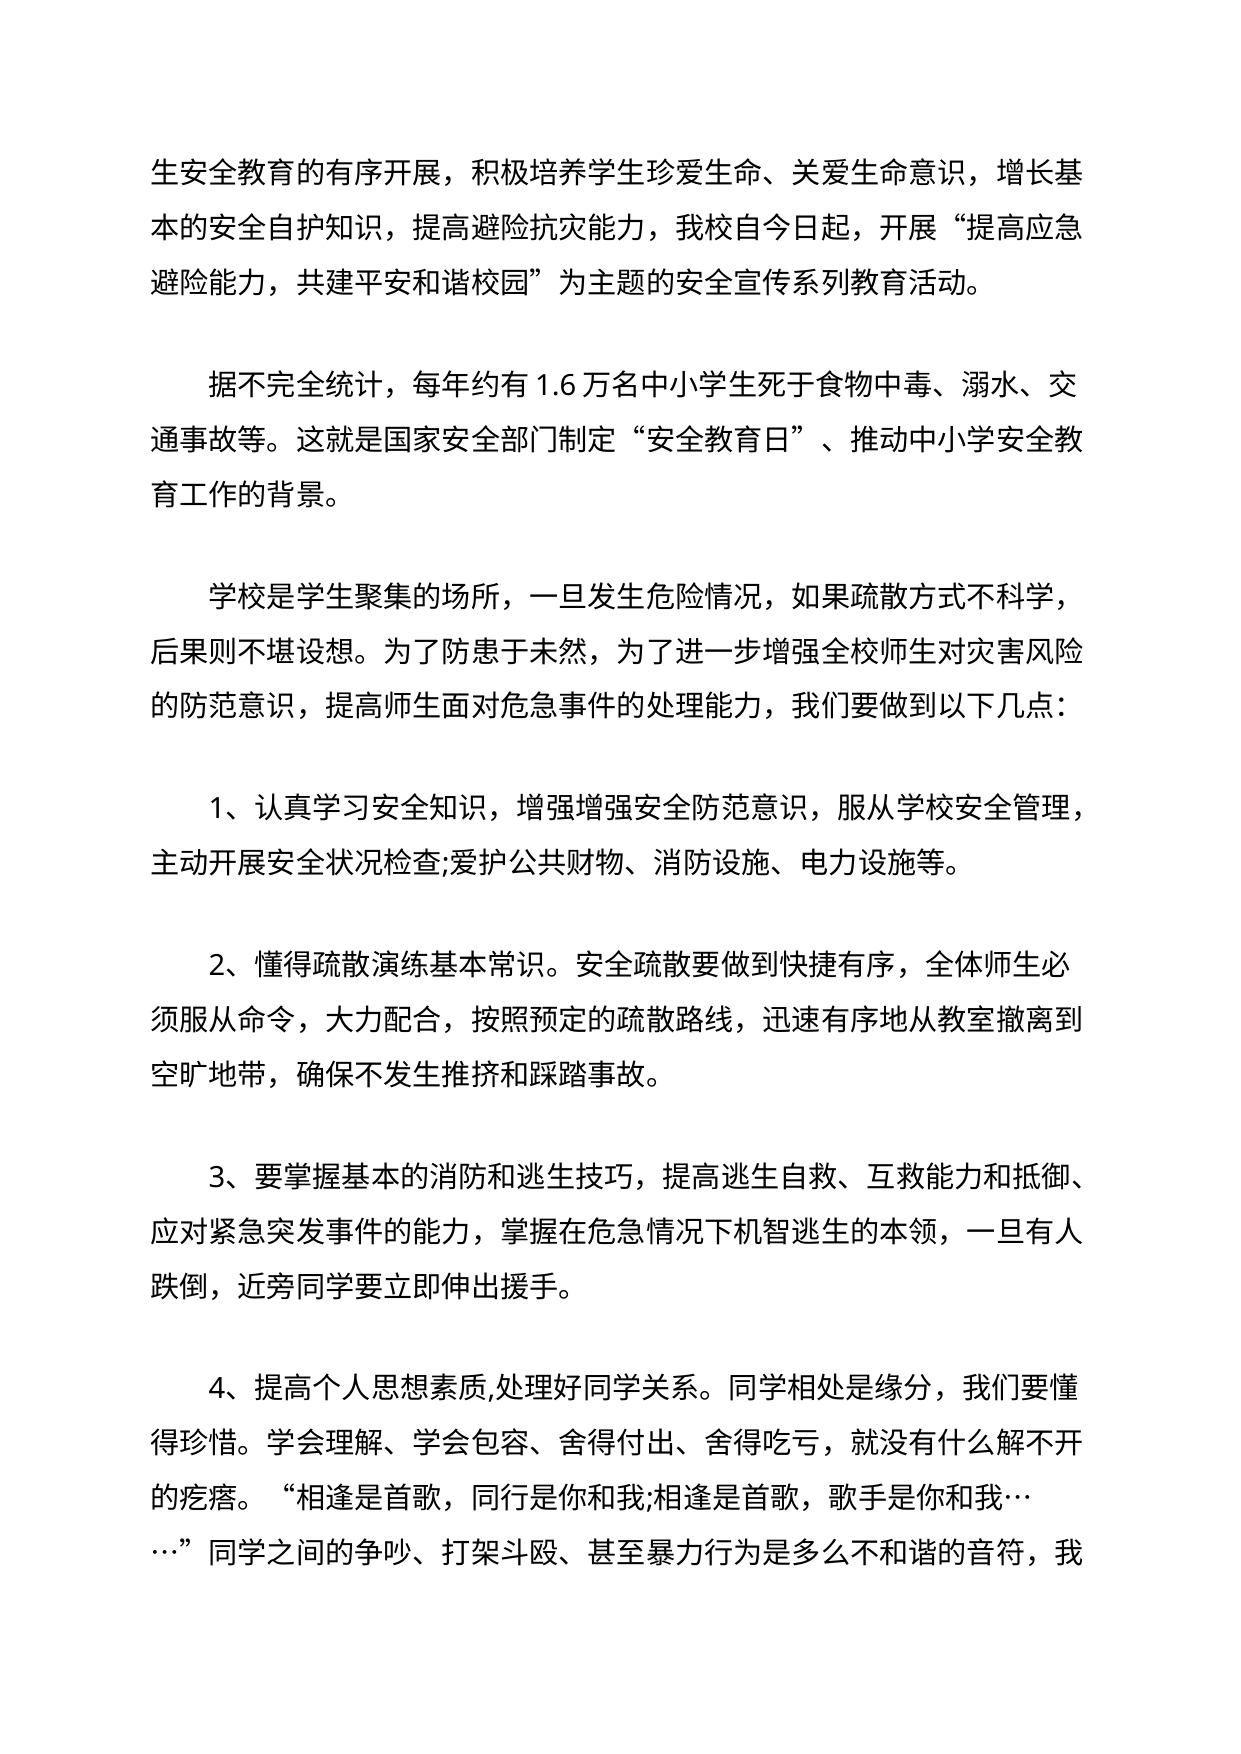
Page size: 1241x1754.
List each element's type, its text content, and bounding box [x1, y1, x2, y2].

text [150, 1365, 1090, 1572]
text 学校是学生聚集的场所，一旦发生危险情况，如果疏散方式不科学，后果则不堪设想。为了防患于未然，为了进一步增强全校师生对灾害风险的防范意识，提高师生面对危急事件的处理能力，我们要做到以下几点： [150, 573, 1090, 725]
text 1、认真学习安全知识，增强增强安全防范意识，服从学校安全管理，主动开展安全状况检查;爱护公共财物、消防设施、电力设施等。 [150, 785, 1090, 882]
text 据不完全统计，每年约有1.6万名中小学生死于食物中毒、溺水、交通事故等。这就是国家安全部门制定“安全教育日”、推动中小学安全教育工作的背景。 [150, 362, 1090, 514]
text 3、要掌握基本的消防和逃生技巧，提高逃生自救、互救能力和抵御、应对紧急突发事件的能力，掌握在危急情况下机智逃生的本领，一旦有人跌倒，近旁同学要立即伸出援手。 [150, 1153, 1090, 1306]
text 2、懂得疏散演练基本常识。安全疏散要做到快捷有序，全体师生必须服从命令，大力配合，按照预定的疏散路线，迅速有序地从教室撤离到空旷地带，确保不发生推挤和踩踏事故。 [150, 942, 1090, 1094]
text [150, 150, 1090, 302]
